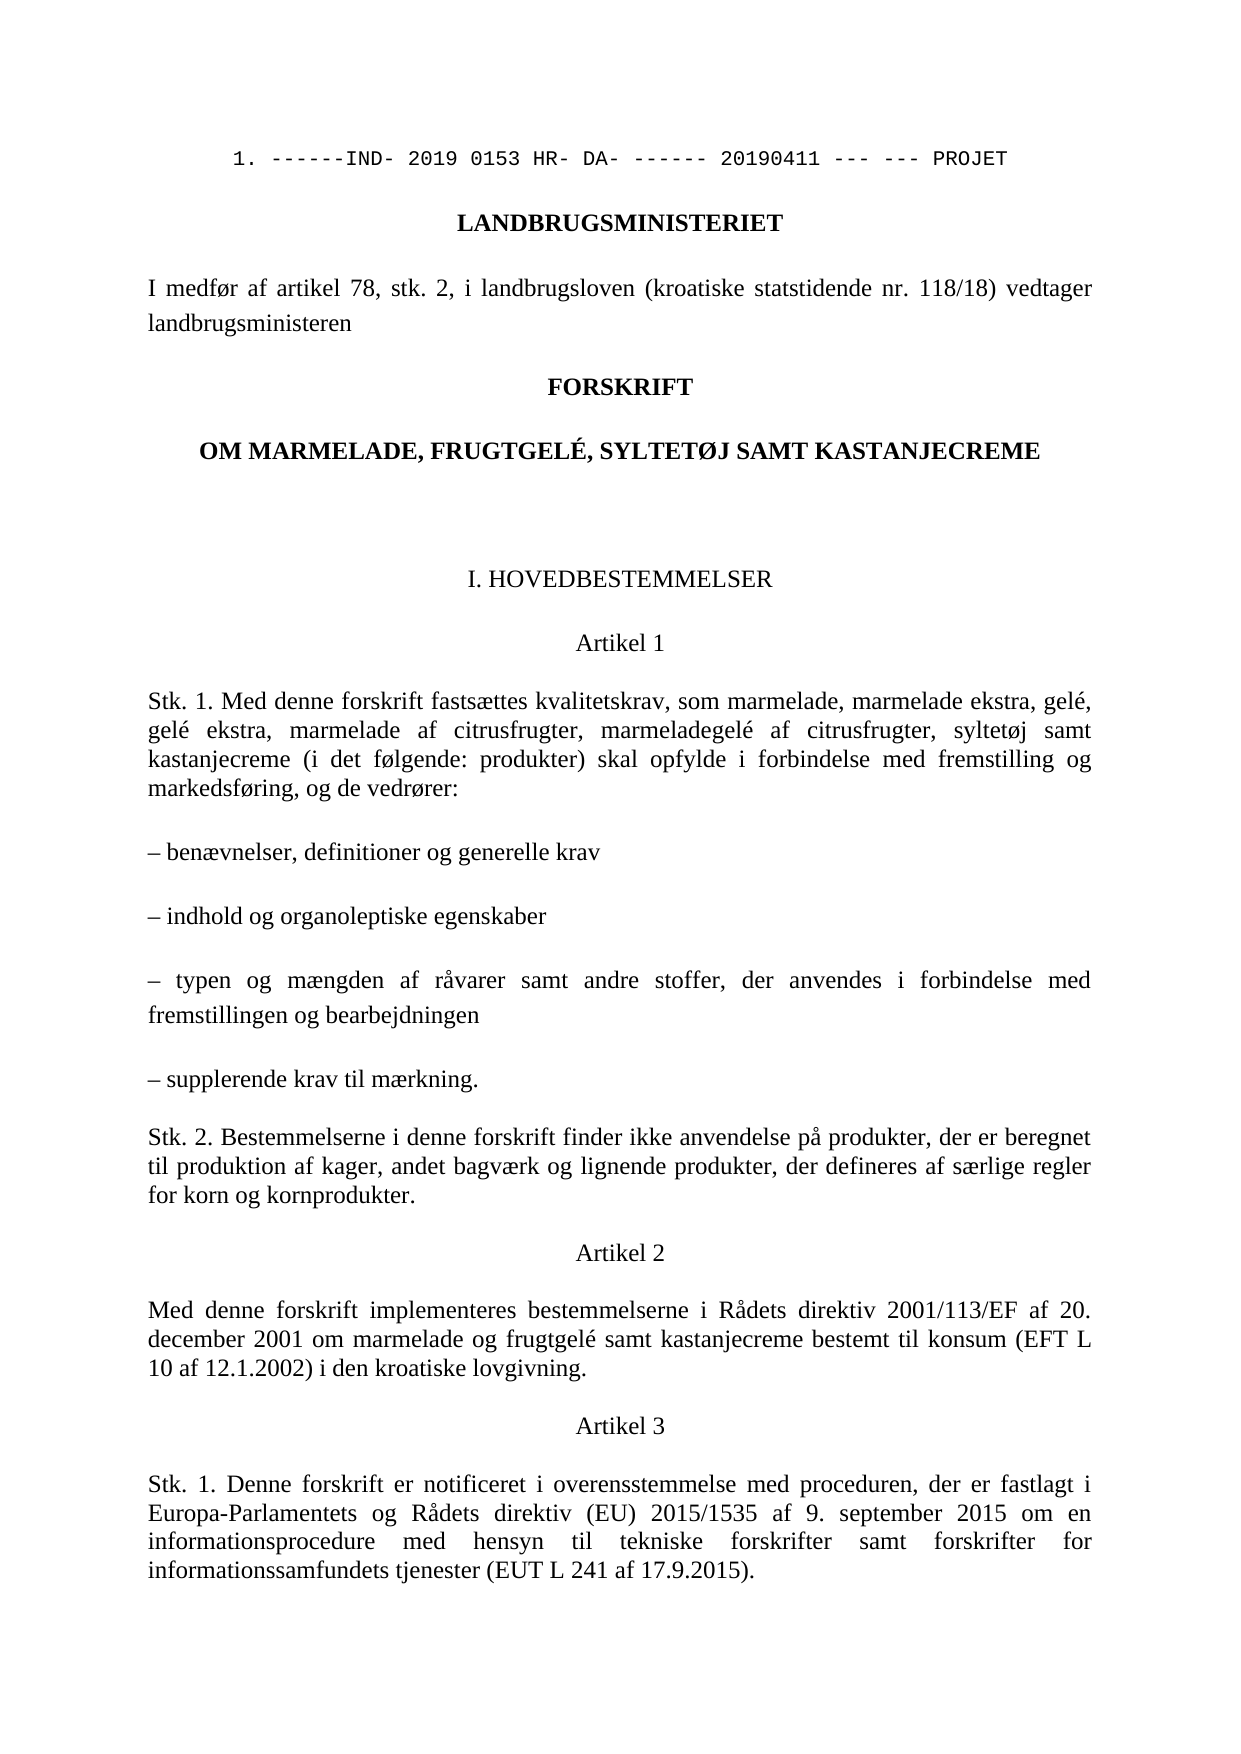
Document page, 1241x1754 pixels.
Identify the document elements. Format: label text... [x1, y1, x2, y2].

text – typen og mængden af råvarer samt andre stoffer, der anvendes i forbindelse med fremstillingen og bearbejdningen [148, 959, 1093, 1029]
text LANDBRUGSMINISTERIET [148, 202, 1093, 237]
text Stk. 1. Denne forskrift er notificeret i overensstemmelse med proceduren, der er fastlagt i Europa-Parlamentets og Rådets direktiv (EU) 2015/1535 af 9. september 2015 om en informationsprocedure med hensyn til tekniske forskrifter samt forskrifter for informationssamfundets tjenester (EUT L 241 af 17.9.2015). [148, 1469, 1093, 1584]
text Artikel 1 [148, 622, 1093, 657]
text – supplerende krav til mærkning. [148, 1058, 1093, 1093]
text OM MARMELADE, FRUGTGELÉ, SYLTETØJ SAMT KASTANJECREME [148, 430, 1093, 465]
text – indhold og organoleptiske egenskaber [148, 895, 1093, 930]
text Artikel 3 [148, 1411, 1093, 1440]
text Stk. 1. Med denne forskrift fastsættes kvalitetskrav, som marmelade, marmelade ekstra, gelé, gelé ekstra, marmelade af citrusfrugter, marmeladegelé af citrusfrugter, syltetøj samt kastanjecreme (i det følgende: produkter) skal opfylde i forbindelse med fremstilling og markedsføring, og de vedrører: [148, 686, 1093, 801]
text FORSKRIFT [148, 366, 1093, 401]
text Med denne forskrift implementeres bestemmelserne i Rådets direktiv 2001/113/EF af 20. december 2001 om marmelade og frugtgelé samt kastanjecreme bestemt til konsum (EFT L 10 af 12.1.2002) i den kroatiske lovgivning. [148, 1296, 1093, 1382]
list Stk. 2. Bestemmelserne i denne forskrift finder ikke anvendelse på produkter, der er beregnet til produktion af kager, andet bagværk og lignende produkter, der defineres af særlige regler for korn og kornprodukter. [148, 1122, 1093, 1208]
text – benævnelser, definitioner og generelle krav [148, 831, 1093, 866]
text 1. ------IND- 2019 0153 HR- DA- ------ 20190411 --- --- PROJET [148, 148, 1093, 171]
text I. HOVEDBESTEMMELSER [148, 558, 1093, 593]
text I medfør af artikel 78, stk. 2, i landbrugsloven (kroatiske statstidende nr. 118/18) vedtager landbrugsministeren [148, 266, 1093, 336]
text Artikel 2 [148, 1238, 1093, 1266]
